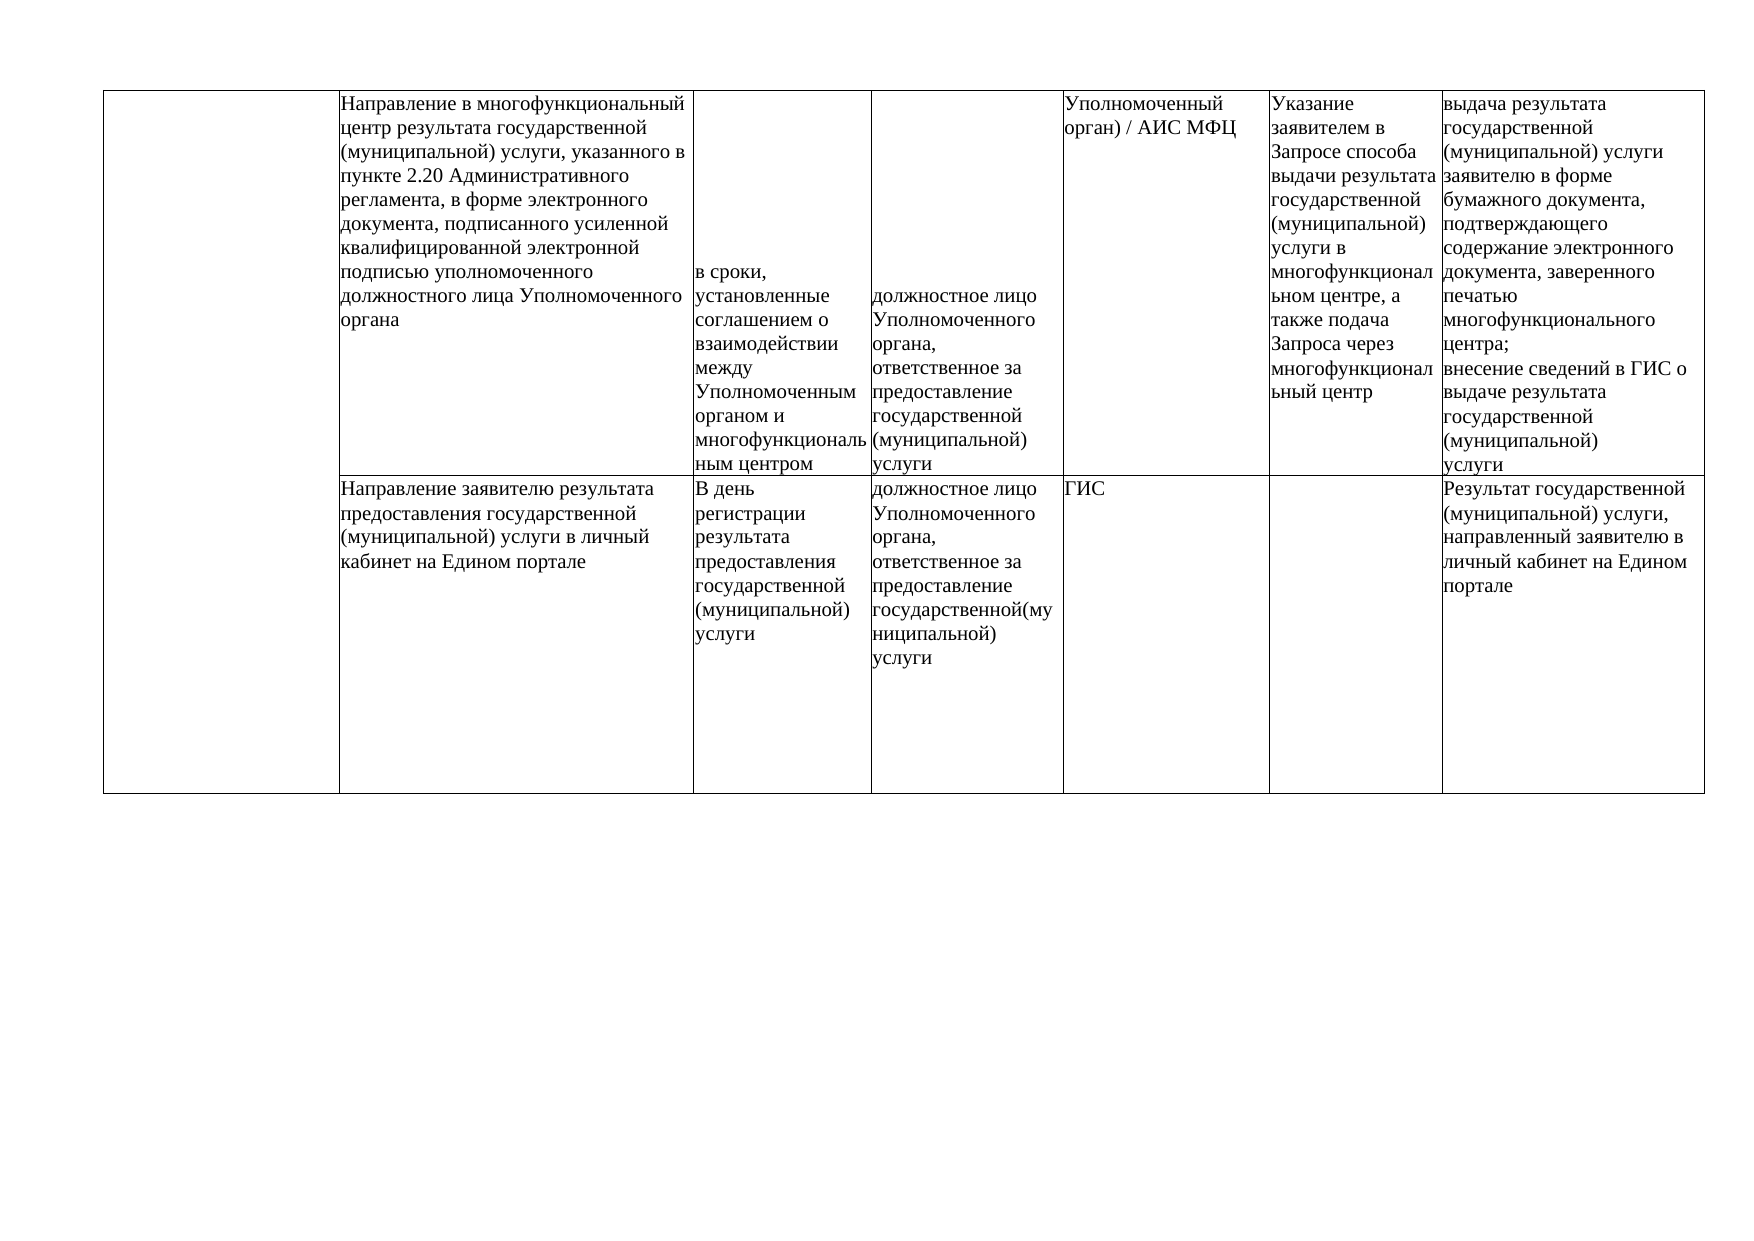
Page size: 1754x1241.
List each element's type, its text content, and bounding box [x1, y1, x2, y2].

table_cell Уполномоченный орган) / АИС МФЦ [1064, 91, 1269, 475]
table_cell в сроки, установленные соглашением о взаимодействии между Уполномоченным органом и многофункциональным центром [694, 91, 871, 475]
table_cell Направление в многофункциональный центр результата государственной (муниципальной) услуги, указанного в пункте 2.20 Административного регламента, в форме электронного документа, подписанного усиленной квалифицированной электронной подписью уполномоченного должностного лица Уполномоченного органа [340, 91, 693, 475]
table_cell Результат государственной (муниципальной) услуги, направленный заявителю в личный кабинет на Едином портале [1443, 476, 1704, 793]
table_cell В день регистрации результата предоставления государственной (муниципальной) услуги [694, 476, 871, 793]
table_cell [104, 91, 339, 793]
table_cell выдача результата государственной (муниципальной) услуги заявителю в форме бумажного документа, подтверждающего содержание электронного документа, заверенного печатью многофункционального центра; внесение сведений в ГИС о выдаче результата государственной (муниципальной) услуги [1443, 91, 1704, 475]
table_cell ГИС [1064, 476, 1269, 793]
table_cell Направление заявителю результата предоставления государственной (муниципальной) услуги в личный кабинет на Едином портале [340, 476, 693, 793]
table_cell должностное лицо Уполномоченного органа, ответственное за предоставление государственной(муниципальной) услуги [872, 476, 1063, 793]
table_cell Указание заявителем в Запросе способа выдачи результата государственной (муниципальной) услуги в многофункциональном центре, а также подача Запроса через многофункциональный центр [1270, 91, 1442, 475]
table_cell должностное лицо Уполномоченного органа, ответственное за предоставление государственной (муниципальной) услуги [872, 91, 1063, 475]
table_cell [1270, 476, 1442, 793]
